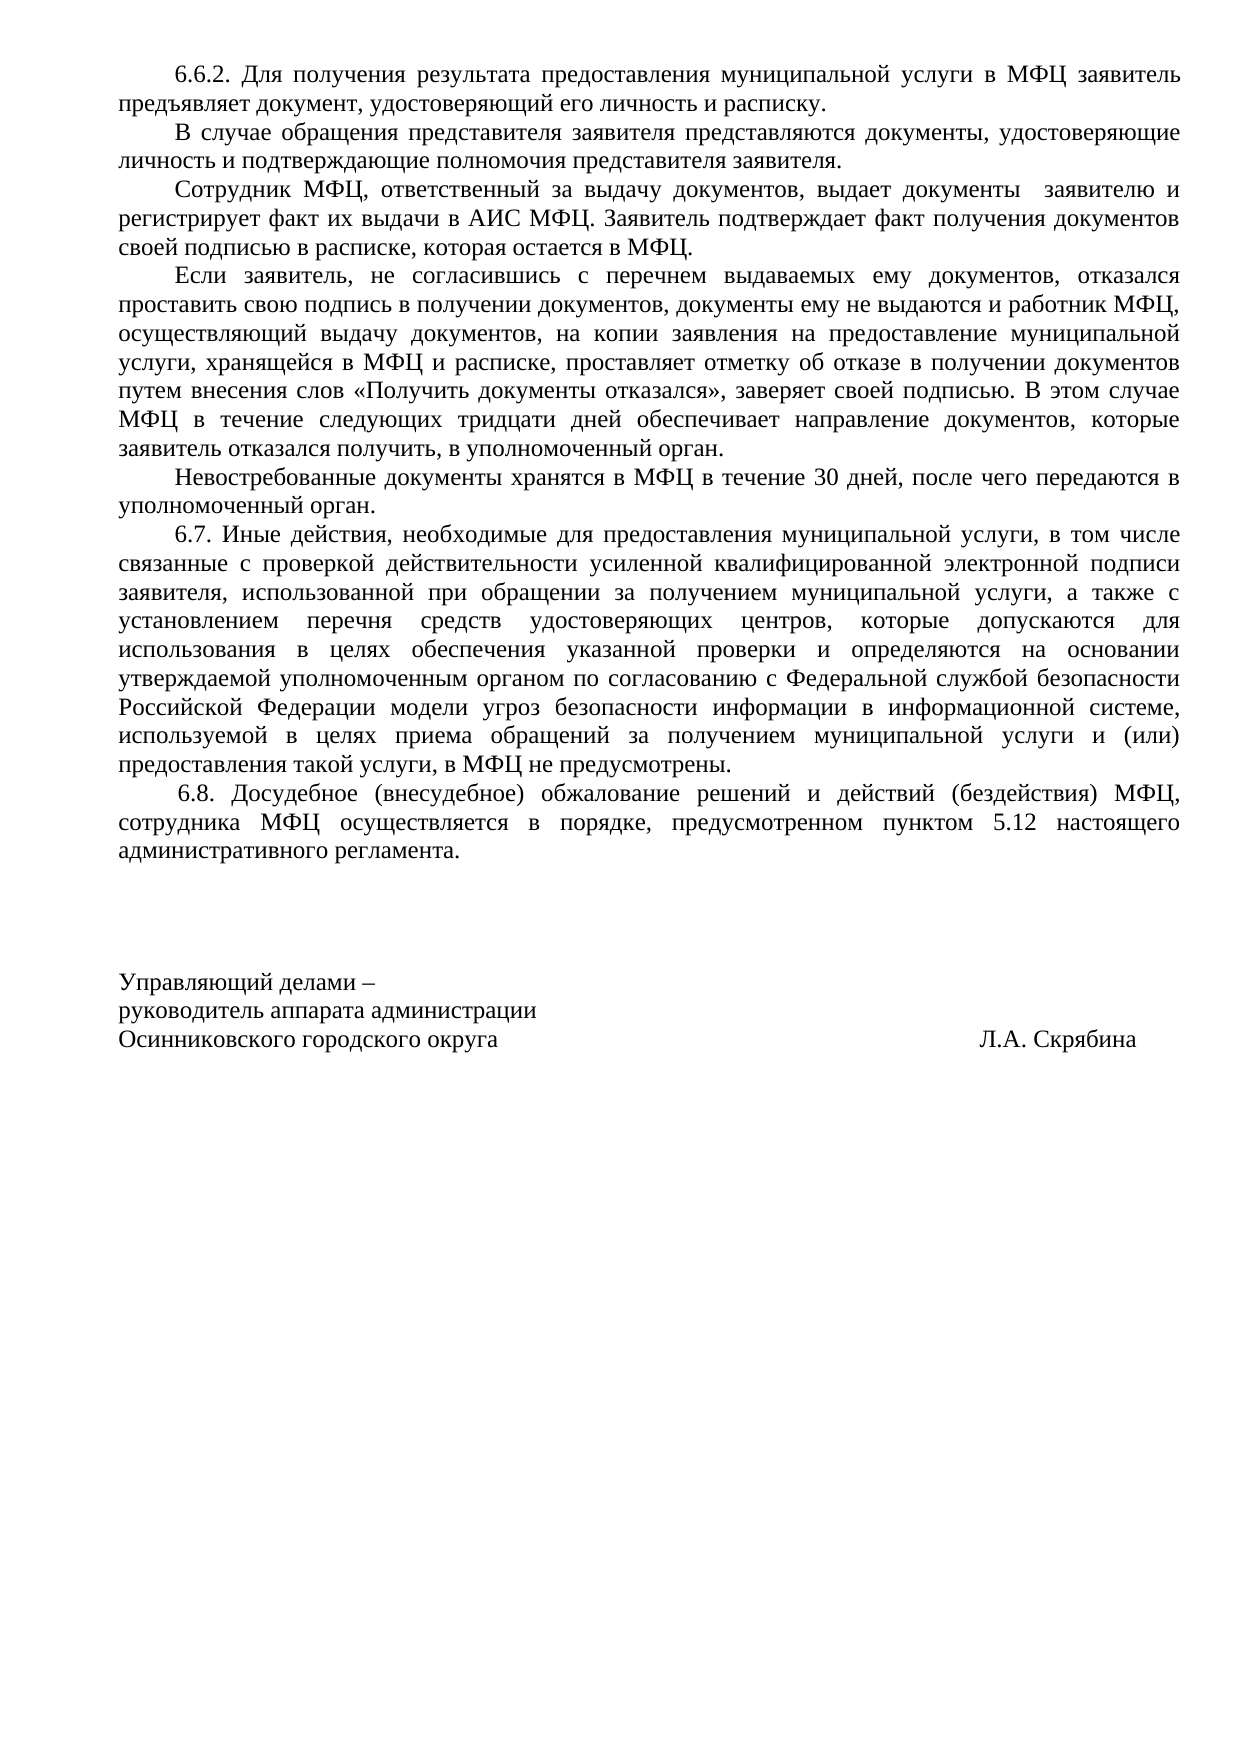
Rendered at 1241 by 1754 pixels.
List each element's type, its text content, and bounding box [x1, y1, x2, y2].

text 6.7. Иные действия, необходимые для предоставления муниципальной услуги, в том числе связанные с проверкой действительности усиленной квалифицированной электронной подписи заявителя, использованной при обращении за получением муниципальной услуги, а также с установлением перечня средств удостоверяющих центров, которые допускаются для использования в целях обеспечения указанной проверки и определяются на основании утверждаемой уполномоченным органом по согласованию с Федеральной службой безопасности Российской Федерации модели угроз безопасности информации в информационной системе, используемой в целях приема обращений за получением муниципальной услуги и (или) предоставления такой услуги, в МФЦ не предусмотрены. [118, 519, 1181, 778]
text 6.6.2. Для получения результата предоставления муниципальной услуги в МФЦ заявитель предъявляет документ, удостоверяющий его личность и расписку. [118, 59, 1181, 117]
text Невостребованные документы хранятся в МФЦ в течение 30 дней, после чего передаются в уполномоченный орган. [118, 462, 1181, 519]
text Управляющий делами – [118, 967, 1181, 996]
text В случае обращения представителя заявителя представляются документы, удостоверяющие личность и подтверждающие полномочия представителя заявителя. [118, 117, 1181, 174]
text 6.8. Досудебное (внесудебное) обжалование решений и действий (бездействия) МФЦ, сотрудника МФЦ осуществляется в порядке, предусмотренном пунктом 5.12 настоящего административного регламента. [118, 778, 1181, 864]
text руководитель аппарата администрации [118, 996, 1181, 1024]
text Осинниковского городского округа Л.А. Скрябина [118, 1024, 1181, 1053]
text Если заявитель, не согласившись с перечнем выдаваемых ему документов, отказался проставить свою подпись в получении документов, документы ему не выдаются и работник МФЦ, осуществляющий выдачу документов, на копии заявления на предоставление муниципальной услуги, хранящейся в МФЦ и расписке, проставляет отметку об отказе в получении документов путем внесения слов «Получить документы отказался», заверяет своей подписью. В этом случае МФЦ в течение следующих тридцати дней обеспечивает направление документов, которые заявитель отказался получить, в уполномоченный орган. [118, 260, 1181, 462]
text Сотрудник МФЦ, ответственный за выдачу документов, выдает документы заявителю и регистрирует факт их выдачи в АИС МФЦ. Заявитель подтверждает факт получения документов своей подписью в расписке, которая остается в МФЦ. [118, 174, 1181, 260]
